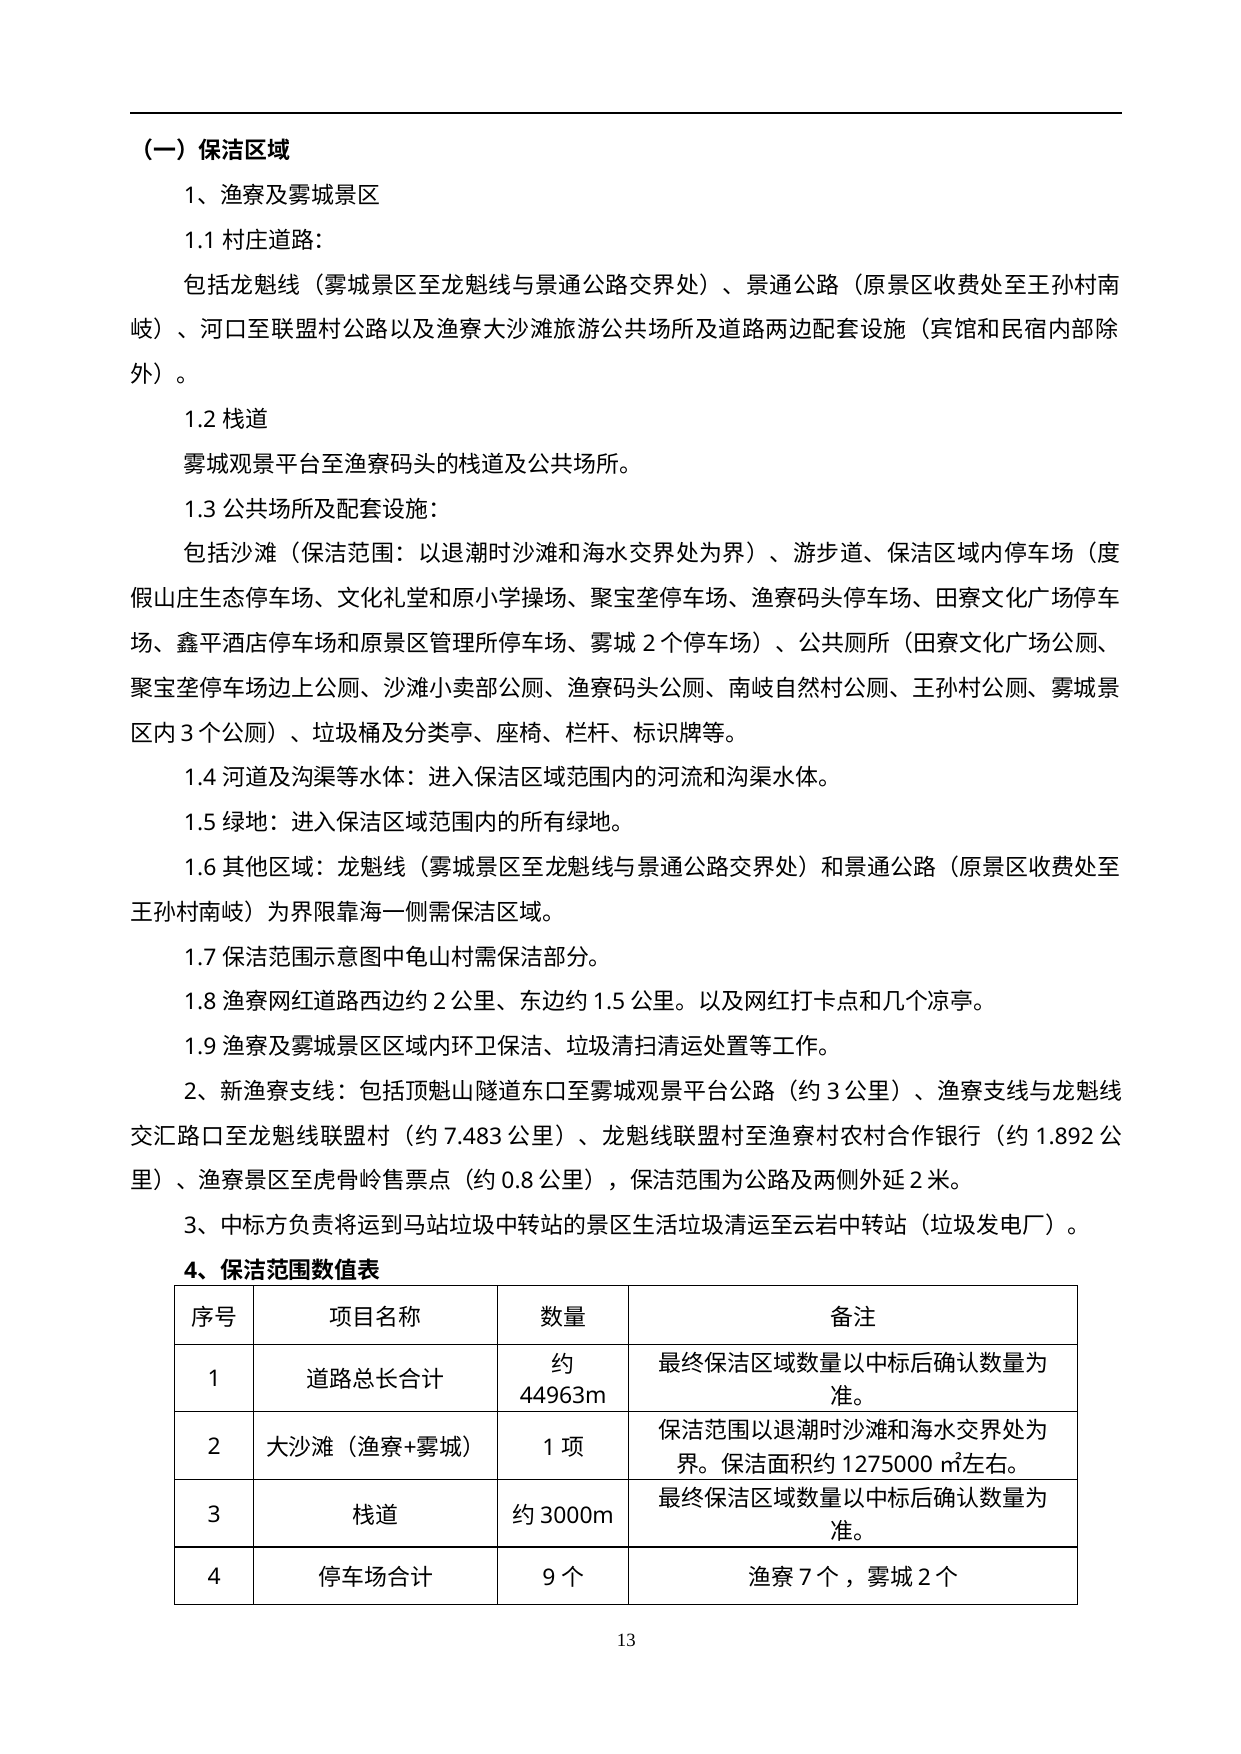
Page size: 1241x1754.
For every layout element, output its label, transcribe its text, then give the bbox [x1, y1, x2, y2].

text 1.9 渔寮及雾城景区区域内环卫保洁、垃圾清扫清运处置等工作。 [130, 1016, 1122, 1061]
table_cell 保洁范围以退潮时沙滩和海水交界处为界。保洁面积约 1275000 ㎡左右。 [629, 1412, 1077, 1479]
text （一）保洁区域 [130, 118, 1122, 165]
text 1.5 绿地：进入保洁区域范围内的所有绿地。 [130, 792, 1122, 837]
text 1.7 保洁范围示意图中龟山村需保洁部分。 [130, 927, 1122, 972]
table_cell 2 [175, 1412, 253, 1479]
text 1.1 村庄道路： [130, 210, 1122, 255]
table_cell 栈道 [254, 1480, 497, 1546]
text 3、中标方负责将运到马站垃圾中转站的景区生活垃圾清运至云岩中转站（垃圾发电厂）。 [130, 1196, 1122, 1240]
text 1.3 公共场所及配套设施： [130, 479, 1122, 524]
text 1.2 栈道 [130, 389, 1122, 434]
text 2、新渔寮支线：包括顶魁山隧道东口至雾城观景平台公路（约3公里）、渔寮支线与龙魁线交汇路口至龙魁线联盟村（约7.483公里）、龙魁线联盟村至渔寮村农村合作银行（约1.892公里）、渔寮景区至虎骨岭售票点（约0.8公里），保洁范围为公路及两侧外延2米。 [130, 1061, 1122, 1196]
text 1、渔寮及雾城景区 [130, 165, 1122, 210]
text 4、保洁范围数值表 [130, 1240, 1122, 1285]
text 1.8 渔寮网红道路西边约2公里、东边约1.5公里。以及网红打卡点和几个凉亭。 [130, 972, 1122, 1016]
table_cell 大沙滩（渔寮+雾城） [254, 1412, 497, 1479]
table_cell 停车场合计 [254, 1548, 497, 1604]
text 1.4 河道及沟渠等水体：进入保洁区域范围内的河流和沟渠水体。 [130, 748, 1122, 792]
text 包括沙滩（保洁范围：以退潮时沙滩和海水交界处为界）、游步道、保洁区域内停车场（度假山庄生态停车场、文化礼堂和原小学操场、聚宝垄停车场、渔寮码头停车场、田寮文化广场停车场、鑫平酒店停车场和原景区管理所停车场、雾城2个停车场）、公共厕所（田寮文化广场公厕、聚宝垄停车场边上公厕、沙滩小卖部公厕、渔寮码头公厕、南岐自然村公厕、王孙村公厕、雾城景区内3个公厕）、垃圾桶及分类亭、座椅、栏杆、标识牌等。 [130, 524, 1122, 748]
table_cell 道路总长合计 [254, 1345, 497, 1411]
table_cell 最终保洁区域数量以中标后确认数量为准。 [629, 1480, 1077, 1546]
table_cell 约3000m [498, 1480, 628, 1546]
table_header 备注 [629, 1286, 1077, 1344]
table_cell 渔寮7个 ，雾城2个 [629, 1548, 1077, 1604]
table_header 数量 [498, 1286, 628, 1344]
table_cell 最终保洁区域数量以中标后确认数量为准。 [629, 1345, 1077, 1411]
table_cell 约44963m [498, 1345, 628, 1411]
text 雾城观景平台至渔寮码头的栈道及公共场所。 [130, 434, 1122, 479]
table_header 项目名称 [254, 1286, 497, 1344]
table_cell 1 项 [498, 1412, 628, 1479]
text 1.6 其他区域：龙魁线（雾城景区至龙魁线与景通公路交界处）和景通公路（原景区收费处至王孙村南岐）为界限靠海一侧需保洁区域。 [130, 837, 1122, 927]
text 包括龙魁线（雾城景区至龙魁线与景通公路交界处）、景通公路（原景区收费处至王孙村南岐）、河口至联盟村公路以及渔寮大沙滩旅游公共场所及道路两边配套设施（宾馆和民宿内部除外）。 [130, 255, 1122, 389]
table_header 序号 [175, 1286, 253, 1344]
table_cell 4 [175, 1548, 253, 1604]
table_cell 1 [175, 1345, 253, 1411]
table_cell 3 [175, 1480, 253, 1546]
table_cell 9 个 [498, 1548, 628, 1604]
